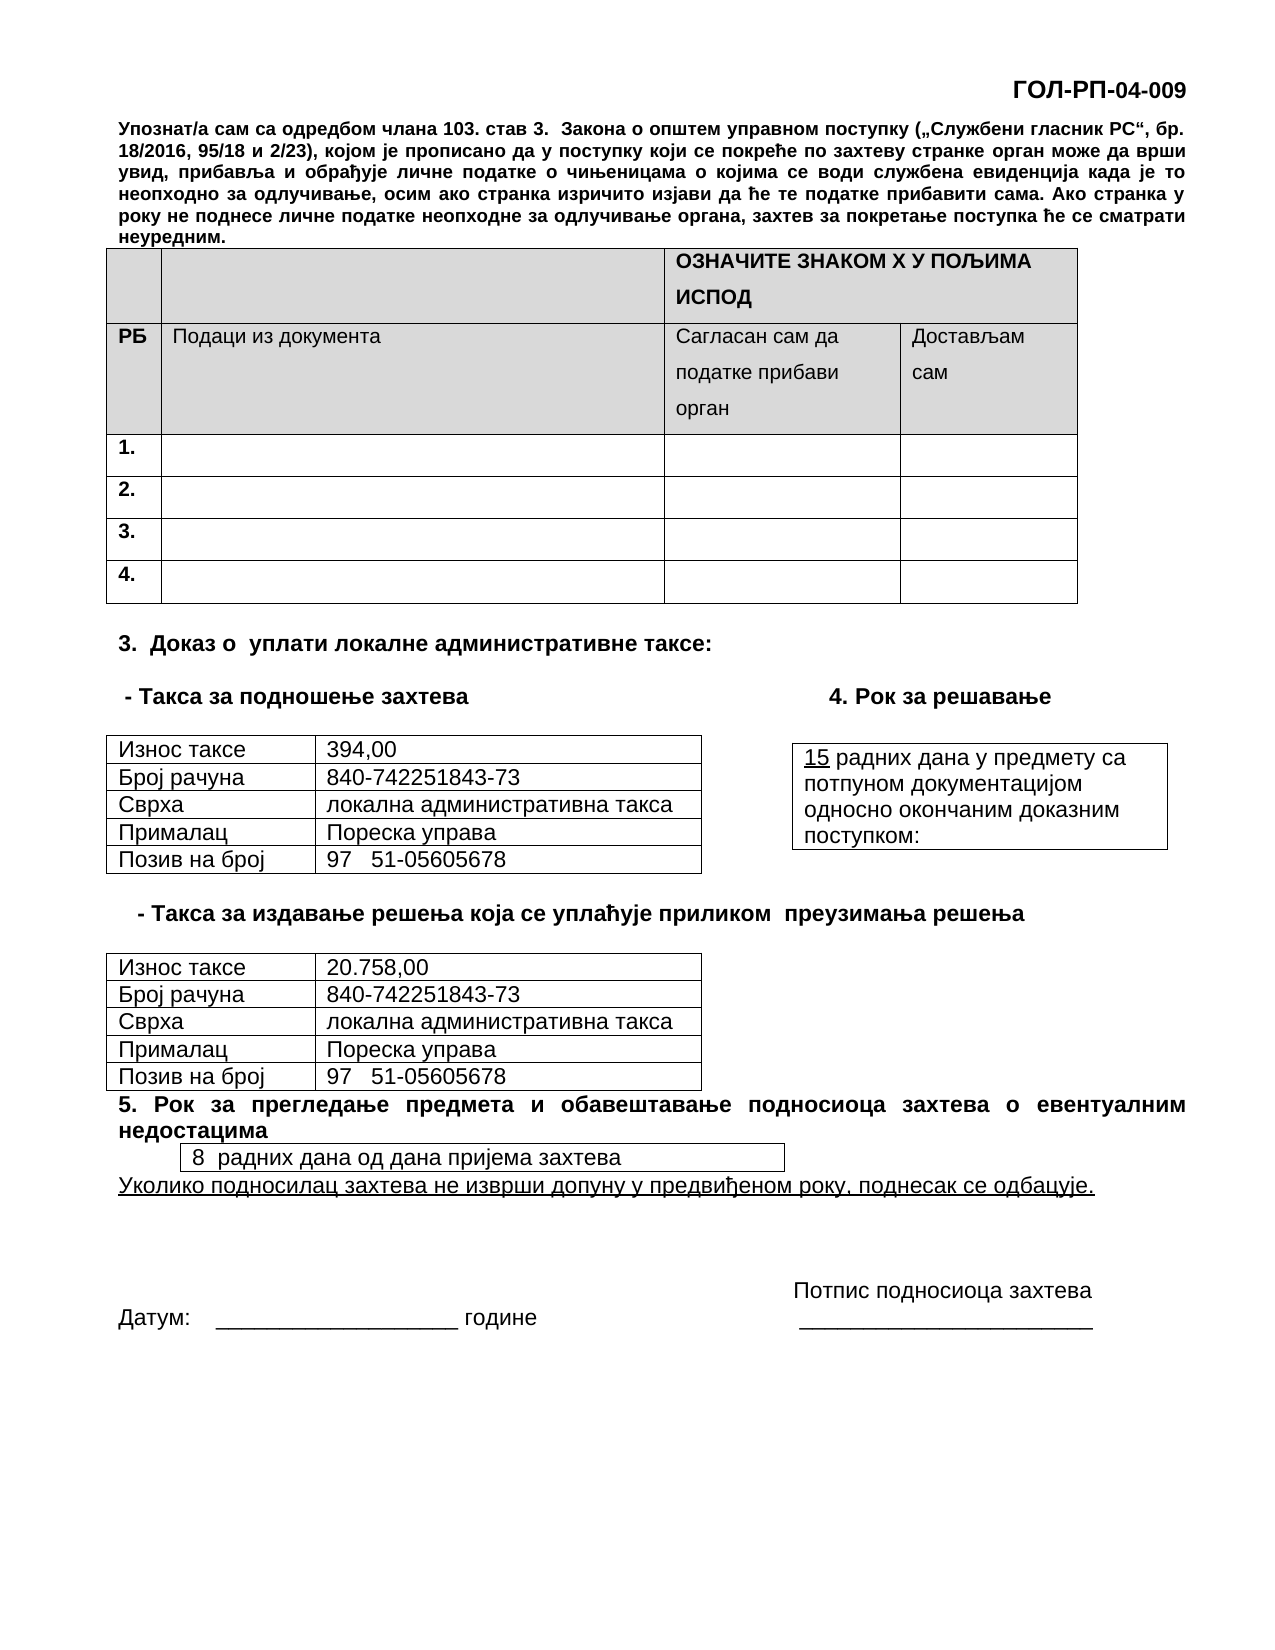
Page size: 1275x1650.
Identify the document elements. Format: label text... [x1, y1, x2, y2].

table_cell Подаци из документа [162, 324, 664, 434]
table_cell локална административна такса [316, 1008, 701, 1035]
table_cell Позив на број [107, 1063, 315, 1089]
table_cell 1. [107, 435, 161, 476]
text Уколико подносилац захтева не изврши допуну у предвиђеном року, поднесак се одбацује. [118, 1172, 1186, 1198]
table_cell [665, 477, 900, 518]
table_cell 3. [107, 519, 161, 560]
table_cell РБ [107, 324, 161, 434]
table_cell [901, 561, 1077, 603]
table_cell 2. [107, 477, 161, 518]
table_cell [162, 561, 664, 603]
table_header 20.758,00 [316, 954, 701, 980]
table_cell [901, 435, 1077, 476]
table_header [107, 249, 161, 323]
table_cell Сврха [107, 1008, 315, 1035]
table_cell Достављам сам [901, 324, 1077, 434]
table_cell локална административна такса [316, 791, 701, 818]
table_cell [665, 435, 900, 476]
table_cell 97 51-05605678 [316, 846, 701, 872]
table_cell [901, 477, 1077, 518]
table_header ОЗНАЧИТЕ ЗНАКОМ X У ПОЉИМА ИСПОД [665, 249, 1077, 323]
table_header 15 радних дана у предмету са потпуном документацијом односно окончаним доказним поступком: [793, 744, 1167, 849]
table_cell Број рачуна [107, 764, 315, 790]
table_cell [665, 519, 900, 560]
text 3. Доказ о уплати локалне административне таксе: [118, 630, 1186, 656]
text 5. Рок за прегледање предмета и обавештавање подносиоца захтева о евентуалним недостацима [118, 1091, 1186, 1143]
table_cell 840-742251843-73 [316, 764, 701, 790]
table_cell Сврха [107, 791, 315, 818]
table_cell Прималац [107, 1036, 315, 1062]
text Потпис подносиоца захтева [118, 1277, 1186, 1303]
table_header [162, 249, 664, 323]
table_cell [162, 477, 664, 518]
table_header 394,00 [316, 736, 701, 763]
table_cell 840-742251843-73 [316, 981, 701, 1007]
table_cell Број рачуна [107, 981, 315, 1007]
table_cell 97 51-05605678 [316, 1063, 701, 1089]
text - Такса за подношење захтева 4. Рок за решавање [118, 683, 1186, 709]
table_cell [162, 519, 664, 560]
table_header 8 радних дана од дана пријема захтева [181, 1144, 784, 1171]
table_cell Пореска управа [316, 1036, 701, 1062]
table_cell [901, 519, 1077, 560]
table_header Износ таксе [107, 736, 315, 763]
table_cell Прималац [107, 819, 315, 845]
text Датум: ___________________ године _______________________ [118, 1303, 1186, 1330]
table_cell [665, 561, 900, 603]
table_cell Сагласан сам да податке прибави орган [665, 324, 900, 434]
table_cell 4. [107, 561, 161, 603]
table_cell Позив на број [107, 846, 315, 872]
table_header Износ таксе [107, 954, 315, 980]
table_cell Пореска управа [316, 819, 701, 845]
text - Такса за издавање решења која се уплаћује приликом преузимања решења [118, 900, 1186, 926]
table_cell [162, 435, 664, 476]
text Упознат/а сам са одредбом члана 103. став 3. Закона о општем управном поступку („Службени гласник РС“, бр. 18/2016, 95/18 и 2/23), којом је прописано да у поступку који се покреће по захтеву странке орган може да врши увид, прибавља и обрађује личне податке о чињеницама о којима се води службена евиденција када је то неопходно за одлучивање, осим ако странка изричито изјави да ће те податке прибавити сама. Ако странка у року не поднесе личне податке неопходне за одлучивање органа, захтев за покретање поступка ће се сматрати неуредним. [118, 118, 1186, 247]
